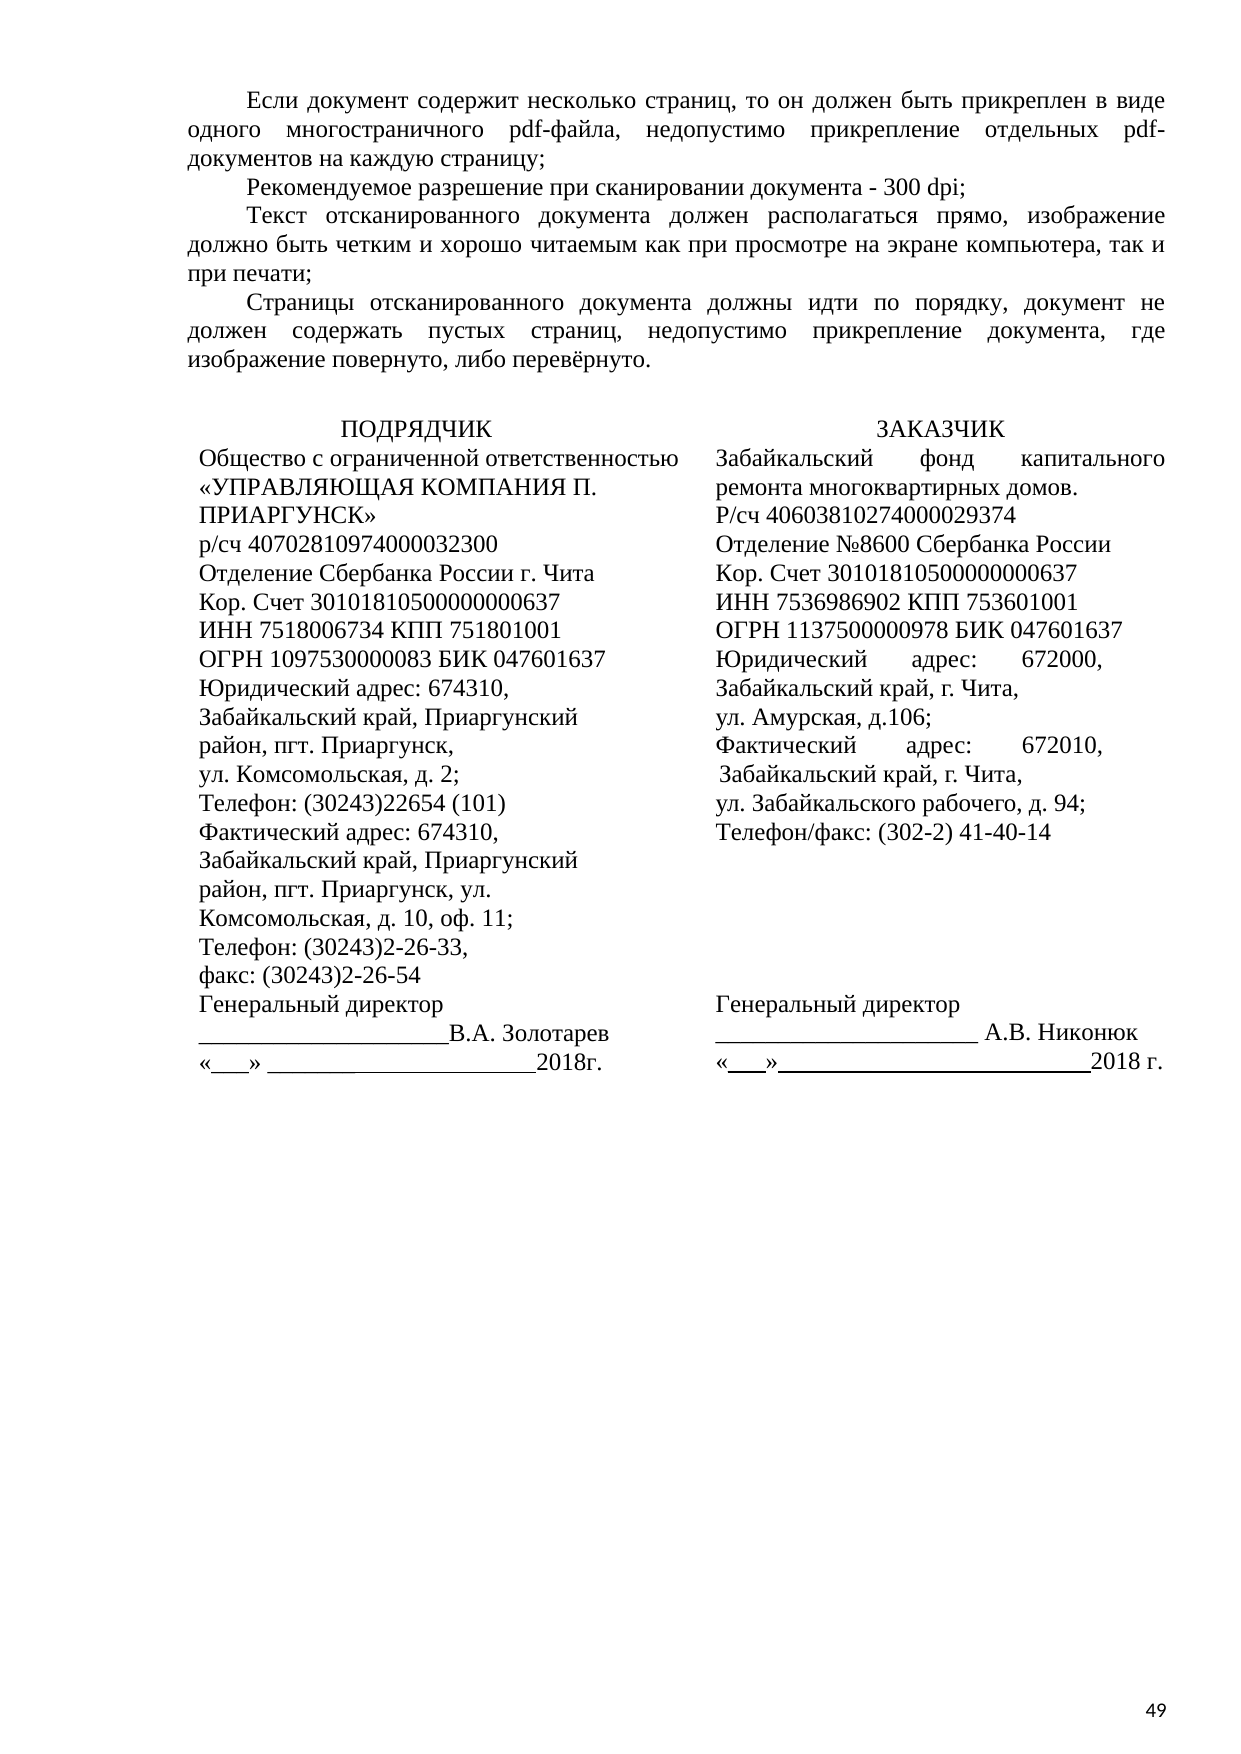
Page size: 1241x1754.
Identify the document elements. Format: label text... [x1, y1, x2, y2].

text Если документ содержит несколько страниц, то он должен быть прикреплен в виде одного многостраничного pdf-файла, недопустимо прикрепление отдельных pdf-документов на каждую страницу; [187, 86, 1166, 172]
table_header ПОДРЯДЧИК Общество с ограниченной ответственностью «УПРАВЛЯЮЩАЯ КОМПАНИЯ П. ПРИАРГУНСК» р/сч 40702810974000032300 Отделение Сбербанка России г. Чита Кор. Счет 30101810500000000637 ИНН 7518006734 КПП 751801001 ОГРН 1097530000083 БИК 047601637 Юридический адрес: 674310, Забайкальский край, Приаргунский район, пгт. Приаргунск, ул. Комсомольская, д. 2; Телефон: (30243)22654 (101) Фактический адрес: 674310, Забайкальский край, Приаргунский район, пгт. Приаргунск, ул. Комсомольская, д. 10, оф. 11; Телефон: (30243)2-26-33, факс: (30243)2-26-54 Генеральный директор ____________________В.А. Золотарев «___» _______ 2018г. [187, 414, 704, 1076]
text Текст отсканированного документа должен располагаться прямо, изображение должно быть четким и хорошо читаемым как при просмотре на экране компьютера, так и при печати; [187, 201, 1166, 287]
text Рекомендуемое разрешение при сканировании документа - 300 dpi; [187, 172, 1166, 201]
table_header ЗАКАЗЧИК Забайкальский фонд капитального ремонта многоквартирных домов. Р/сч 40603810274000029374 Отделение №8600 Сбербанка России Кор. Счет 30101810500000000637 ИНН 7536986902 КПП 753601001 ОГРН 1137500000978 БИК 047601637 Юридический адрес: 672000, Забайкальский край, г. Чита, ул. Амурская, д.106; Фактический адрес: 672010, Забайкальский край, г. Чита, ул. Забайкальского рабочего, д. 94; Телефон/факс: (302-2) 41-40-14 Генеральный директор _____________________ А.В. Никонюк «___» _______ 2018 г. [704, 414, 1177, 1076]
text Страницы отсканированного документа должны идти по порядку, документ не должен содержать пустых страниц, недопустимо прикрепление документа, где изображение повернуто, либо перевёрнуто. [187, 287, 1166, 373]
